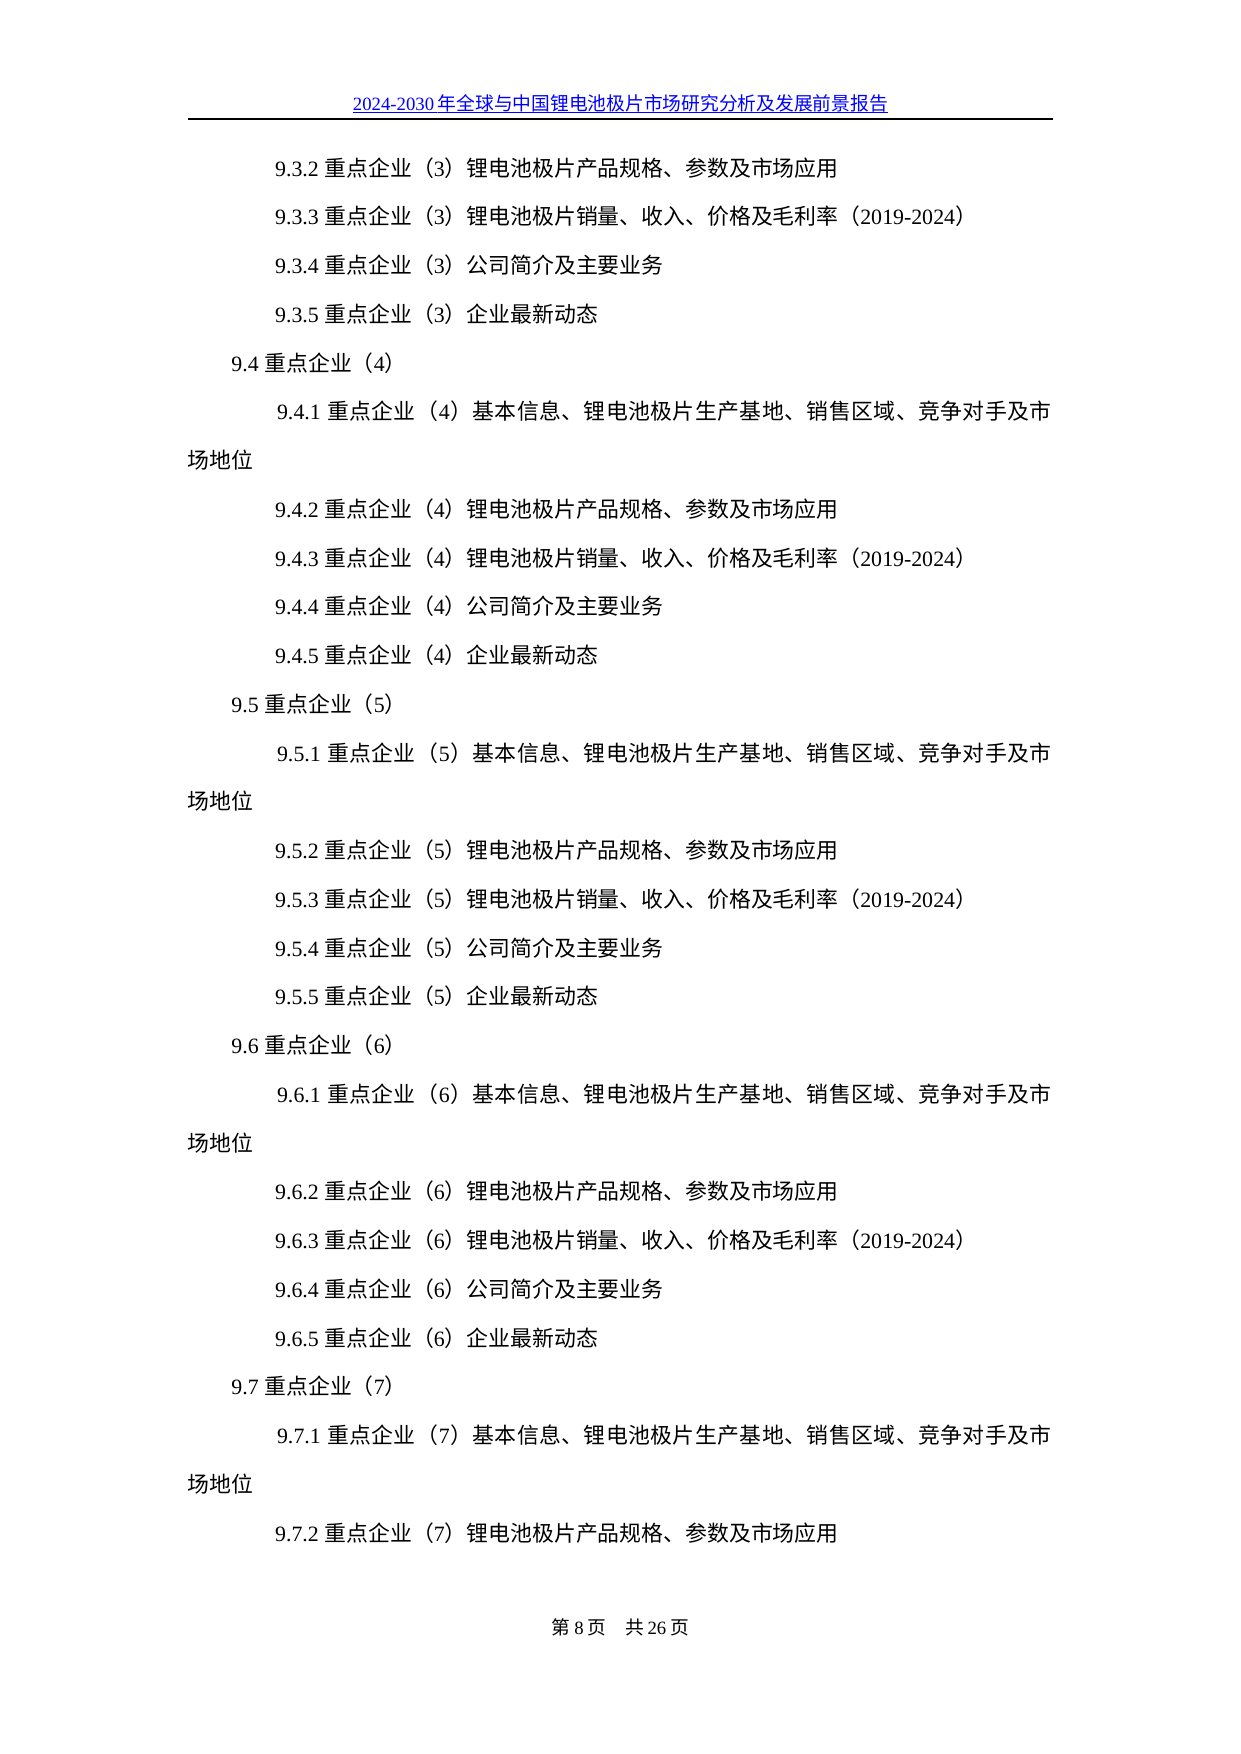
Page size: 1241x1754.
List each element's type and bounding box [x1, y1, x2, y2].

text [187, 150, 1053, 1548]
